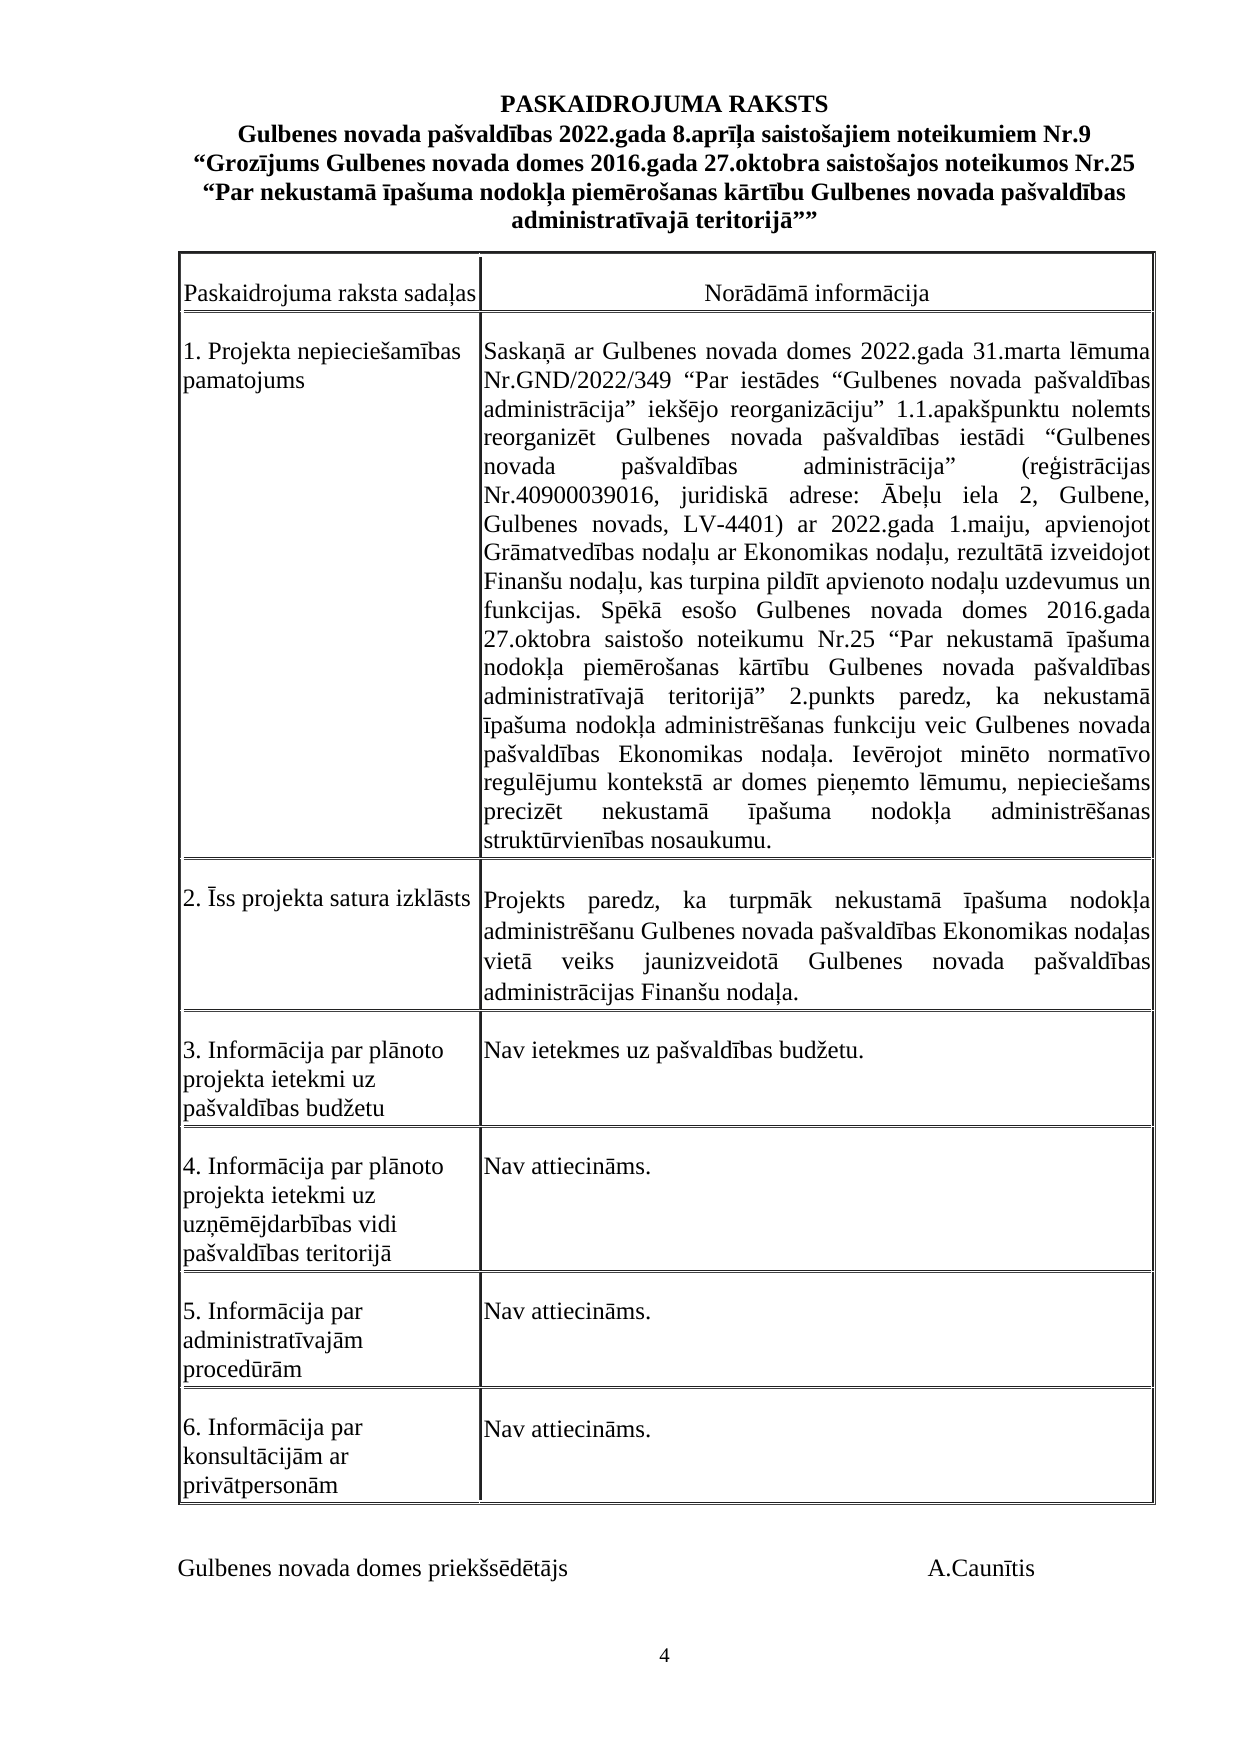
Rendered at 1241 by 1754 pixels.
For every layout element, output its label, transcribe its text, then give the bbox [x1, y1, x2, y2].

table_cell 2. Īss projekta satura izklāsts [180, 857, 480, 1009]
table_cell 3. Informācija par plānoto projekta ietekmi uz pašvaldības budžetu [180, 1009, 480, 1125]
text Gulbenes novada pašvaldības 2022.gada 8.aprīļa saistošajiem noteikumiem Nr.9 “Grozījums Gulbenes novada domes 2016.gada 27.oktobra saistošajos noteikumos Nr.25 “Par nekustamā īpašuma nodokļa piemērošanas kārtību Gulbenes novada pašvaldības administratīvajā teritorijā”” [177, 119, 1152, 234]
table_cell 6. Informācija par konsultācijām ar privātpersonām [180, 1386, 480, 1502]
text PASKAIDROJUMA RAKSTS [177, 89, 1152, 117]
table_header Norādāmā informācija [480, 254, 1152, 309]
table_header Paskaidrojuma raksta sadaļas [181, 253, 480, 309]
table_cell Projekts paredz, ka turpmāk nekustamā īpašuma nodokļa administrēšanu Gulbenes novada pašvaldības Ekonomikas nodaļas vietā veiks jaunizveidotā Gulbenes novada pašvaldības administrācijas Finanšu nodaļa. [480, 857, 1154, 1009]
table_cell Nav attiecināms. [482, 1270, 1153, 1386]
table_cell Nav attiecināms. [480, 1125, 1154, 1269]
table_cell 1. Projekta nepieciešamības pamatojums [181, 310, 479, 857]
table_cell Nav ietekmes uz pašvaldības budžetu. [480, 1009, 1154, 1125]
text Gulbenes novada domes priekšsēdētājs A.Caunītis [177, 1553, 1093, 1581]
table_cell Nav attiecināms. [480, 1386, 1154, 1502]
table_cell 5. Informācija par administratīvajām procedūrām [181, 1270, 479, 1386]
table_cell 4. Informācija par plānoto projekta ietekmi uz uzņēmējdarbības vidi pašvaldības teritorijā [180, 1125, 480, 1269]
table_cell Saskaņā ar Gulbenes novada domes 2022.gada 31.marta lēmuma Nr.GND/2022/349 “Par iestādes “Gulbenes novada pašvaldības administrācija” iekšējo reorganizāciju” 1.1.apakšpunktu nolemts reorganizēt Gulbenes novada pašvaldības iestādi “Gulbenes novada pašvaldības administrācija” (reģistrācijas Nr.40900039016, juridiskā adrese: Ābeļu iela 2, Gulbene, Gulbenes novads, LV-4401) ar 2022.gada 1.maiju, apvienojot Grāmatvedības nodaļu ar Ekonomikas nodaļu, rezultātā izveidojot Finanšu nodaļu, kas turpina pildīt apvienoto nodaļu uzdevumus un funkcijas. Spēkā esošo Gulbenes novada domes 2016.gada 27.oktobra saistošo noteikumu Nr.25 “Par nekustamā īpašuma nodokļa piemērošanas kārtību Gulbenes novada pašvaldības administratīvajā teritorijā” 2.punkts paredz, ka nekustamā īpašuma nodokļa administrēšanas funkciju veic Gulbenes novada pašvaldības Ekonomikas nodaļa. Ievērojot minēto normatīvo regulējumu kontekstā ar domes pieņemto lēmumu, nepieciešams precizēt nekustamā īpašuma nodokļa administrēšanas struktūrvienības nosaukumu. [482, 310, 1153, 857]
